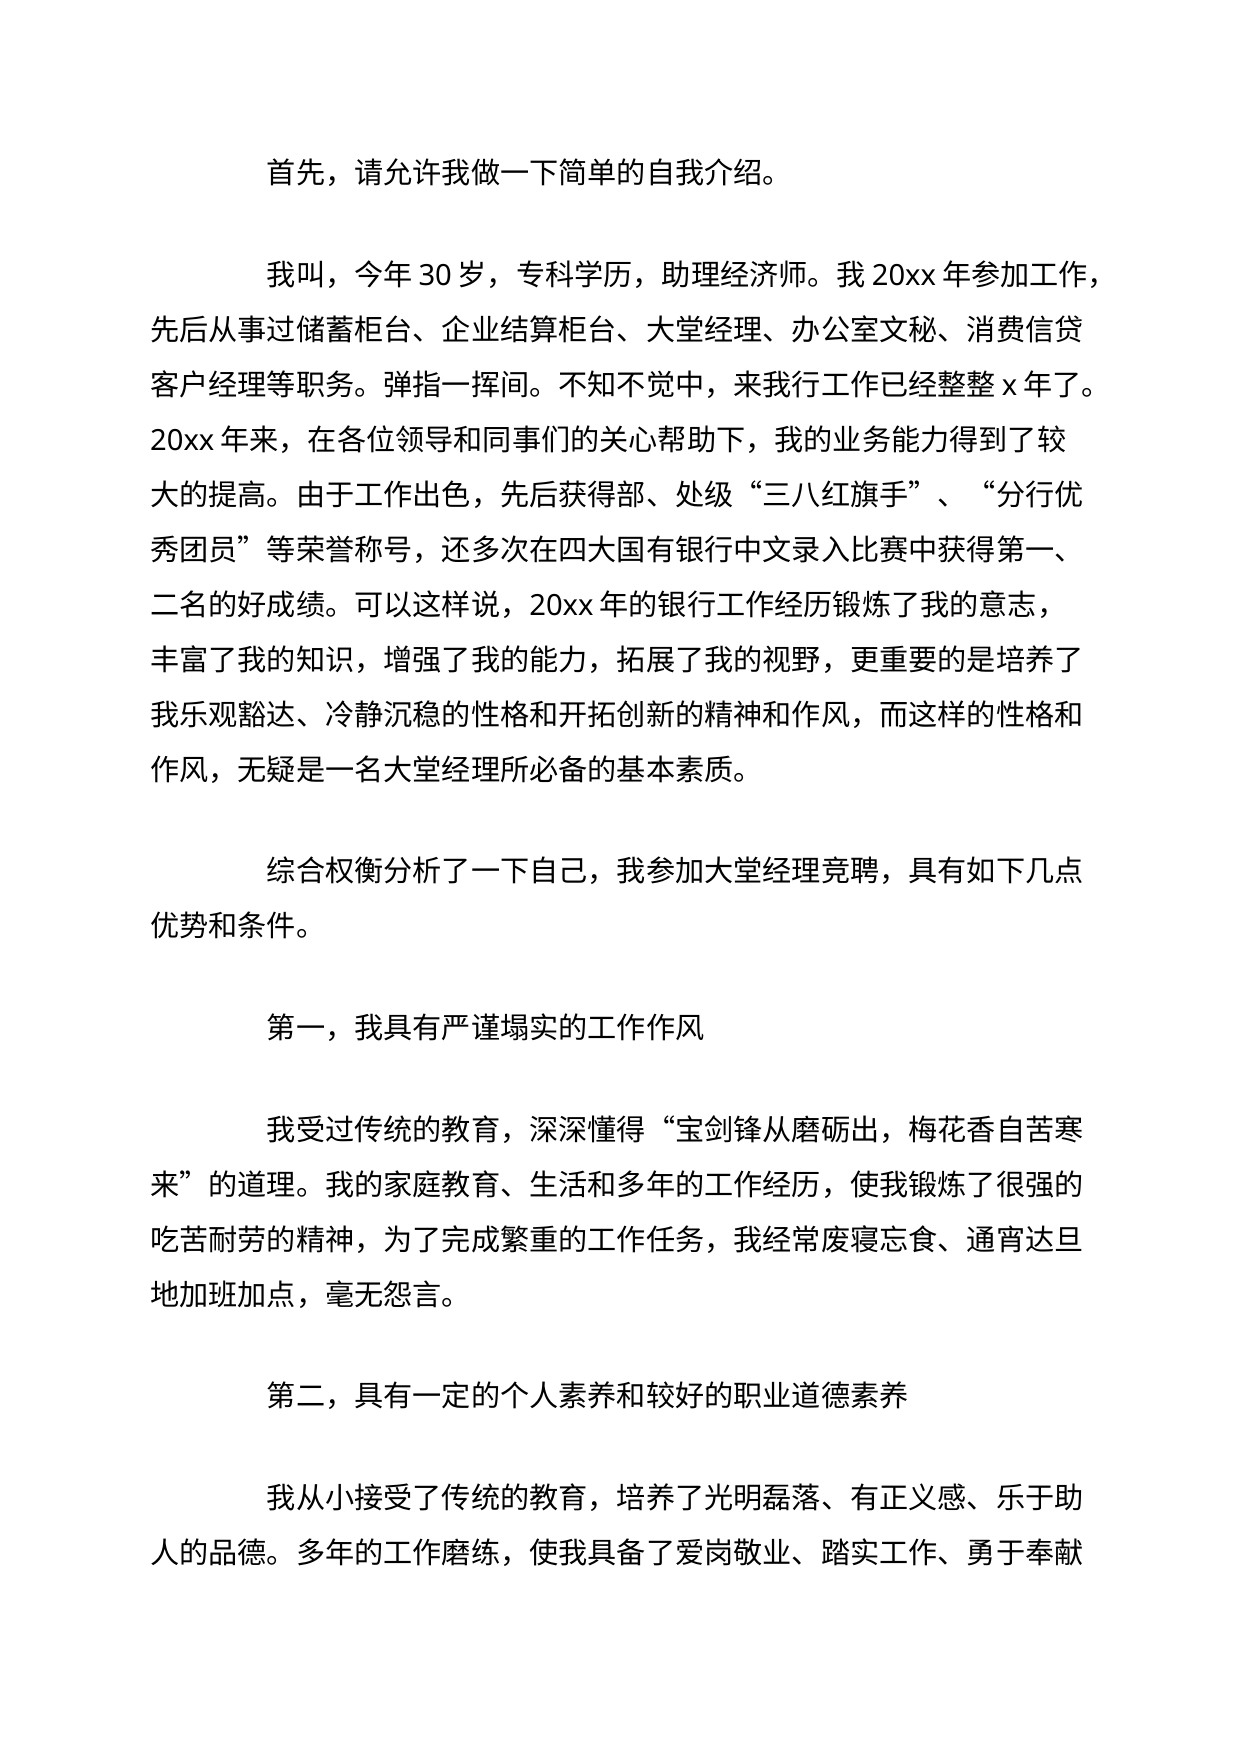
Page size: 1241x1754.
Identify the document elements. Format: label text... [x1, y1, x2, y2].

text 我叫，今年30岁，专科学历，助理经济师。我20xx年参加工作，先后从事过储蓄柜台、企业结算柜台、大堂经理、办公室文秘、消费信贷客户经理等职务。弹指一挥间。不知不觉中，来我行工作已经整整x年了。20xx年来，在各位领导和同事们的关心帮助下，我的业务能力得到了较大的提高。由于工作出色，先后获得部、处级“三八红旗手”、“分行优秀团员”等荣誉称号，还多次在四大国有银行中文录入比赛中获得第一、二名的好成绩。可以这样说，20xx年的银行工作经历锻炼了我的意志，丰富了我的知识，增强了我的能力，拓展了我的视野，更重要的是培养了我乐观豁达、冷静沉稳的性格和开拓创新的精神和作风，而这样的性格和作风，无疑是一名大堂经理所必备的基本素质。 [150, 252, 1090, 788]
text 我受过传统的教育，深深懂得“宝剑锋从磨砺出，梅花香自苦寒来”的道理。我的家庭教育、生活和多年的工作经历，使我锻炼了很强的吃苦耐劳的精神，为了完成繁重的工作任务，我经常废寝忘食、通宵达旦地加班加点，毫无怨言。 [150, 1106, 1090, 1313]
text 第二，具有一定的个人素养和较好的职业道德素养 [150, 1373, 1090, 1415]
text 第一，我具有严谨塌实的工作作风 [150, 1005, 1090, 1047]
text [150, 1475, 1090, 1572]
text 综合权衡分析了一下自己，我参加大堂经理竞聘，具有如下几点优势和条件。 [150, 848, 1090, 945]
text 首先，请允许我做一下简单的自我介绍。 [150, 150, 1090, 192]
